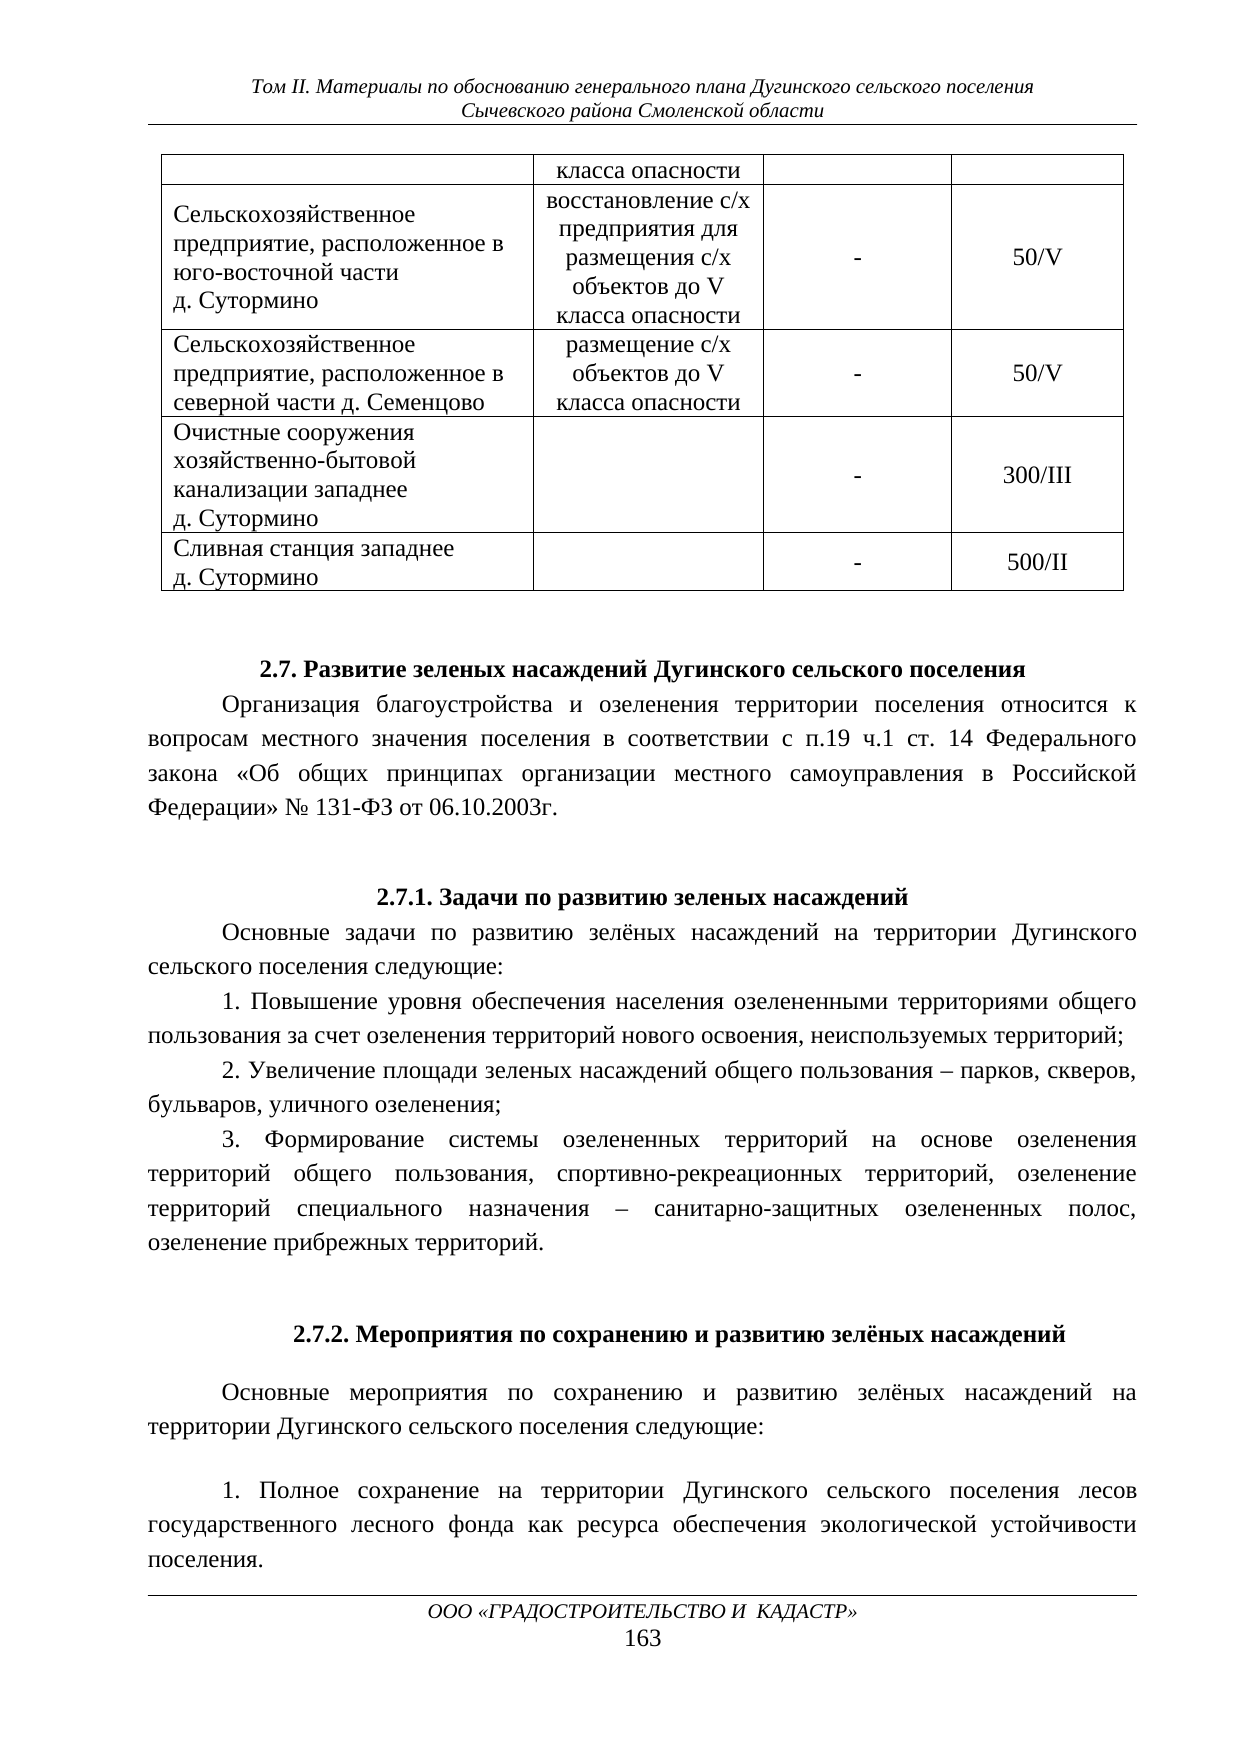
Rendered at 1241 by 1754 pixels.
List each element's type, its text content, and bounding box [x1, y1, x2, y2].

text 2. Увеличение площади зеленых насаждений общего пользования – парков, скверов, бульваров, уличного озеленения; [148, 1055, 1137, 1118]
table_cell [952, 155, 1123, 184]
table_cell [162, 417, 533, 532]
text Организация благоустройства и озеленения территории поселения относится к вопросам местного значения поселения в соответствии с п.19 ч.1 ст. 14 Федерального закона «Об общих принципах организации местного самоуправления в Российской Федерации» № 131-ФЗ от 06.10.2003г. [148, 689, 1137, 821]
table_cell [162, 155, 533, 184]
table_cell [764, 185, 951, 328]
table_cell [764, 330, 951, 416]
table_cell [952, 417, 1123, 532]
text 1. Полное сохранение на территории Дугинского сельского поселения лесов государственного лесного фонда как ресурса обеспечения экологической устойчивости поселения. [148, 1475, 1137, 1572]
text Основные мероприятия по сохранению и развитию зелёных насаждений на территории Дугинского сельского поселения следующие: [148, 1377, 1137, 1440]
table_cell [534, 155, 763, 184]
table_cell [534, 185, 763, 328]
text 2.7. Развитие зеленых насаждений Дугинского сельского поселения [148, 654, 1137, 683]
text 2.7.2. Мероприятия по сохранению и развитию зелёных насаждений [148, 1319, 1137, 1348]
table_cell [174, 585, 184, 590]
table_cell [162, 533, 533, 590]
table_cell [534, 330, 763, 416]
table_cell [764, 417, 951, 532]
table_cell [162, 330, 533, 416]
text 3. Формирование системы озелененных территорий на основе озеленения территорий общего пользования, спортивно-рекреационных территорий, озеленение территорий специального назначения – санитарно-защитных озелененных полос, озеленение прибрежных территорий. [148, 1124, 1137, 1256]
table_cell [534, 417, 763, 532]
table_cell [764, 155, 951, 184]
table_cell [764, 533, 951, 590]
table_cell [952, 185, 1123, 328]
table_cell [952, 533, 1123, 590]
subtitle 2.7.1. Задачи по развитию зеленых насаждений [148, 882, 1137, 911]
text 1. Повышение уровня обеспечения населения озелененными территориями общего пользования за счет озеленения территорий нового освоения, неиспользуемых территорий; [148, 986, 1137, 1049]
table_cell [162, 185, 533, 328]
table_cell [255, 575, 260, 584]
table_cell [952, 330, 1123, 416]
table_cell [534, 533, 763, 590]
text Основные задачи по развитию зелёных насаждений на территории Дугинского сельского поселения следующие: [148, 917, 1137, 980]
